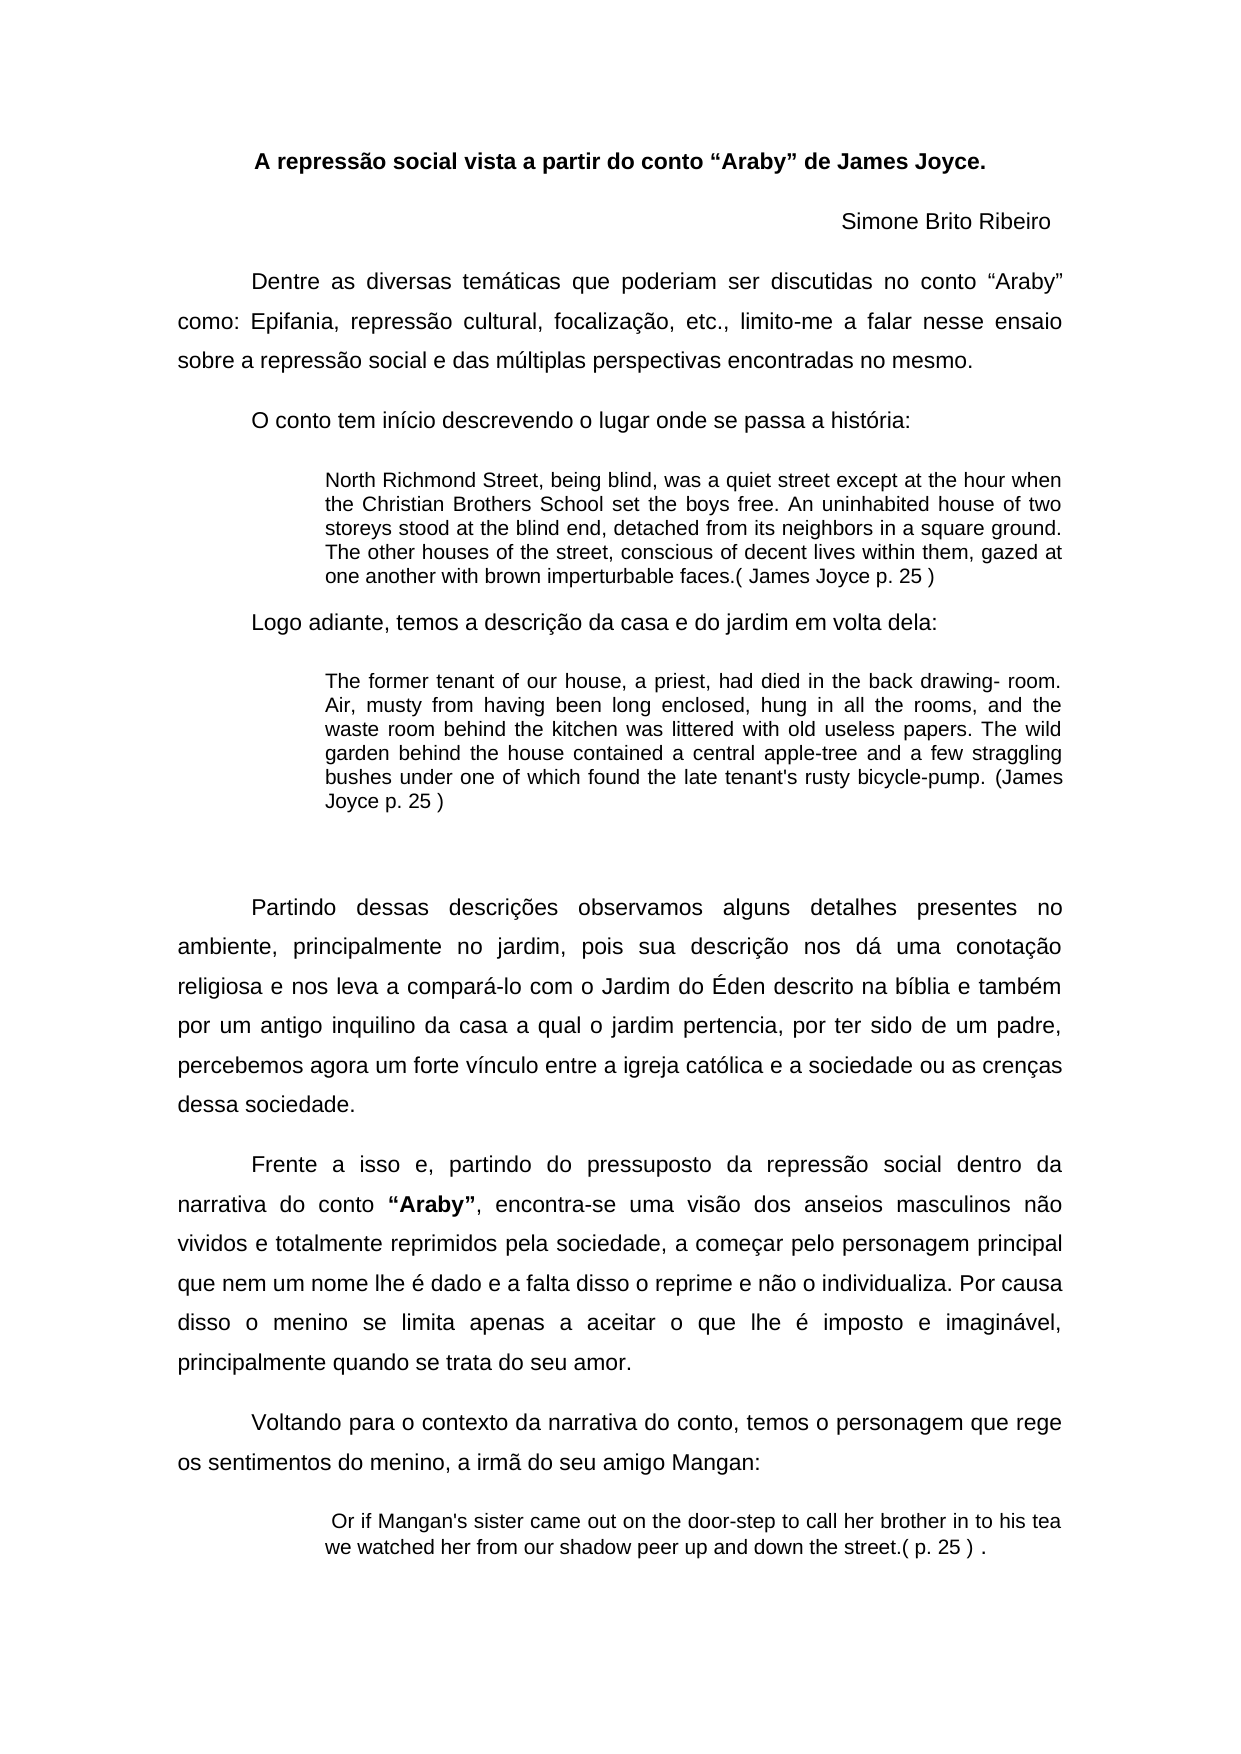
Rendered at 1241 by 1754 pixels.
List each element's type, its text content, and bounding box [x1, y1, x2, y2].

text Frente a isso e, partindo do pressuposto da repressão social dentro da narrativa do conto “Araby”, encontra-se uma visão dos anseios masculinos não vividos e totalmente reprimidos pela sociedade, a começar pelo personagem principal que nem um nome lhe é dado e a falta disso o reprime e não o individualiza. Por causa disso o menino se limita apenas a aceitar o que lhe é imposto e imaginável, principalmente quando se trata do seu amor. [177, 1151, 1063, 1375]
text Simone Brito Ribeiro [177, 208, 1063, 234]
text A repressão social vista a partir do conto “Araby” de James Joyce. [177, 148, 1063, 174]
text Voltando para o contexto da narrativa do conto, temos o personagem que rege os sentimentos do menino, a irmã do seu amigo Mangan: [177, 1409, 1063, 1475]
text Partindo dessas descrições observamos alguns detalhes presentes no ambiente, principalmente no jardim, pois sua descrição nos dá uma conotação religiosa e nos leva a compará-lo com o Jardim do Éden descrito na bíblia e também por um antigo inquilino da casa a qual o jardim pertencia, por ter sido de um padre, percebemos agora um forte vínculo entre a igreja católica e a sociedade ou as crenças dessa sociedade. [177, 894, 1063, 1117]
text The former tenant of our house, a priest, had died in the back drawing- room. Air, musty from having been long enclosed, hung in all the rooms, and the waste room behind the kitchen was littered with old useless papers. The wild garden behind the house contained a central apple-tree and a few straggling bushes under one of which found the late tenant's rusty bicycle-pump. (James Joyce p. 25 ) [325, 669, 1063, 812]
text Logo adiante, temos a descrição da casa e do jardim em volta dela: [177, 608, 1063, 635]
text Or if Mangan's sister came out on the door-step to call her brother in to his tea we watched her from our shadow peer up and down the street.( p. 25 ) . [325, 1509, 1063, 1559]
text North Richmond Street, being blind, was a quiet street except at the hour when the Christian Brothers School set the boys free. An uninhabited house of two storeys stood at the blind end, detached from its neighbors in a square ground. The other houses of the street, conscious of decent lives within them, gazed at one another with brown imperturbable faces.( James Joyce p. 25 ) [325, 468, 1063, 588]
text Dentre as diversas temáticas que poderiam ser discutidas no conto “Araby” como: Epifania, repressão cultural, focalização, etc., limito-me a falar nesse ensaio sobre a repressão social e das múltiplas perspectivas encontradas no mesmo. [177, 268, 1063, 373]
text O conto tem início descrevendo o lugar onde se passa a história: [177, 407, 1063, 434]
